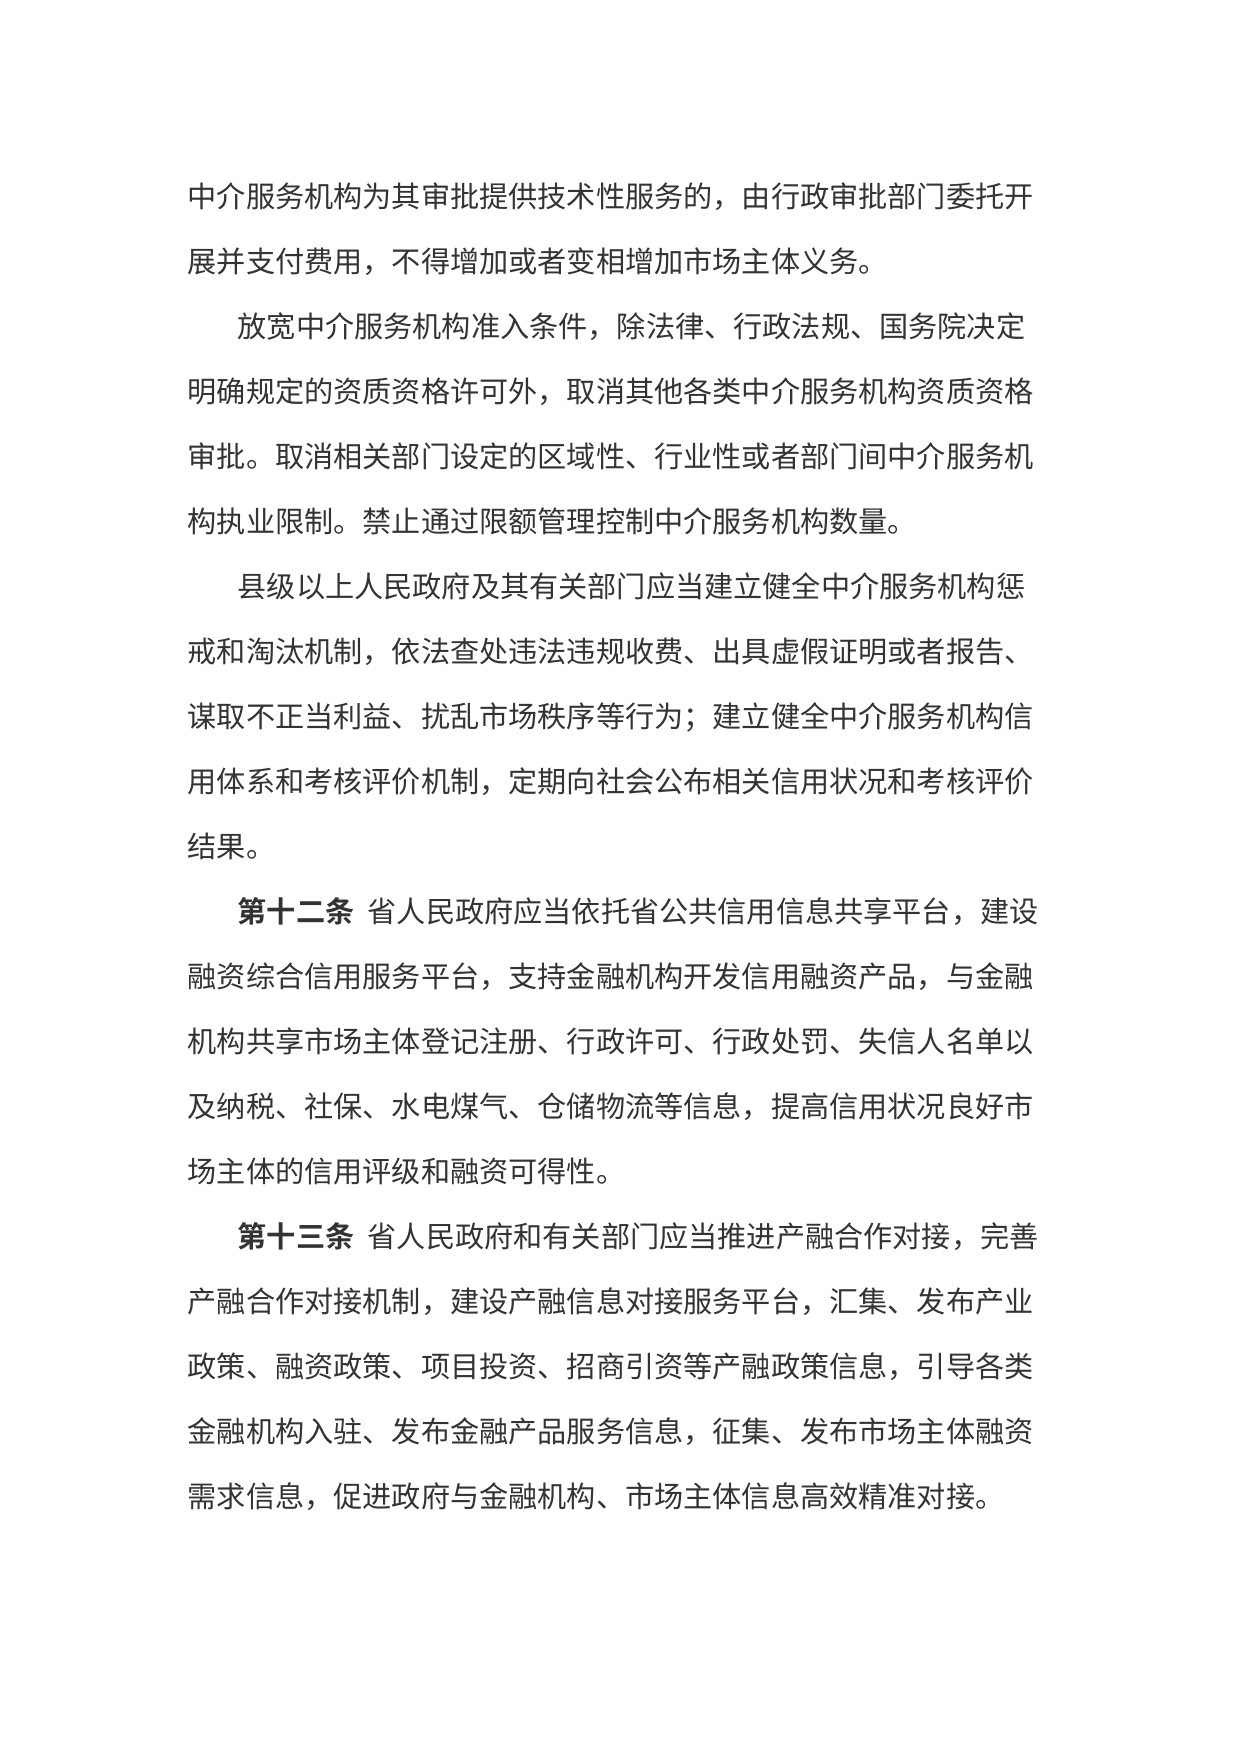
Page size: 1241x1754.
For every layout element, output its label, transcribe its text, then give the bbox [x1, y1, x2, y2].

text 第十三条 省人民政府和有关部门应当推进产融合作对接，完善产融合作对接机制，建设产融信息对接服务平台，汇集、发布产业政策、融资政策、项目投资、招商引资等产融政策信息，引导各类金融机构入驻、发布金融产品服务信息，征集、发布市场主体融资需求信息，促进政府与金融机构、市场主体信息高效精准对接。 [187, 1202, 1053, 1527]
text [187, 162, 1053, 292]
text 放宽中介服务机构准入条件，除法律、行政法规、国务院决定明确规定的资质资格许可外，取消其他各类中介服务机构资质资格审批。取消相关部门设定的区域性、行业性或者部门间中介服务机构执业限制。禁止通过限额管理控制中介服务机构数量。 [187, 292, 1053, 552]
text 第十二条 省人民政府应当依托省公共信用信息共享平台，建设融资综合信用服务平台，支持金融机构开发信用融资产品，与金融机构共享市场主体登记注册、行政许可、行政处罚、失信人名单以及纳税、社保、水电煤气、仓储物流等信息，提高信用状况良好市场主体的信用评级和融资可得性。 [187, 877, 1053, 1202]
text 县级以上人民政府及其有关部门应当建立健全中介服务机构惩戒和淘汰机制，依法查处违法违规收费、出具虚假证明或者报告、谋取不正当利益、扰乱市场秩序等行为；建立健全中介服务机构信用体系和考核评价机制，定期向社会公布相关信用状况和考核评价结果。 [187, 552, 1053, 877]
